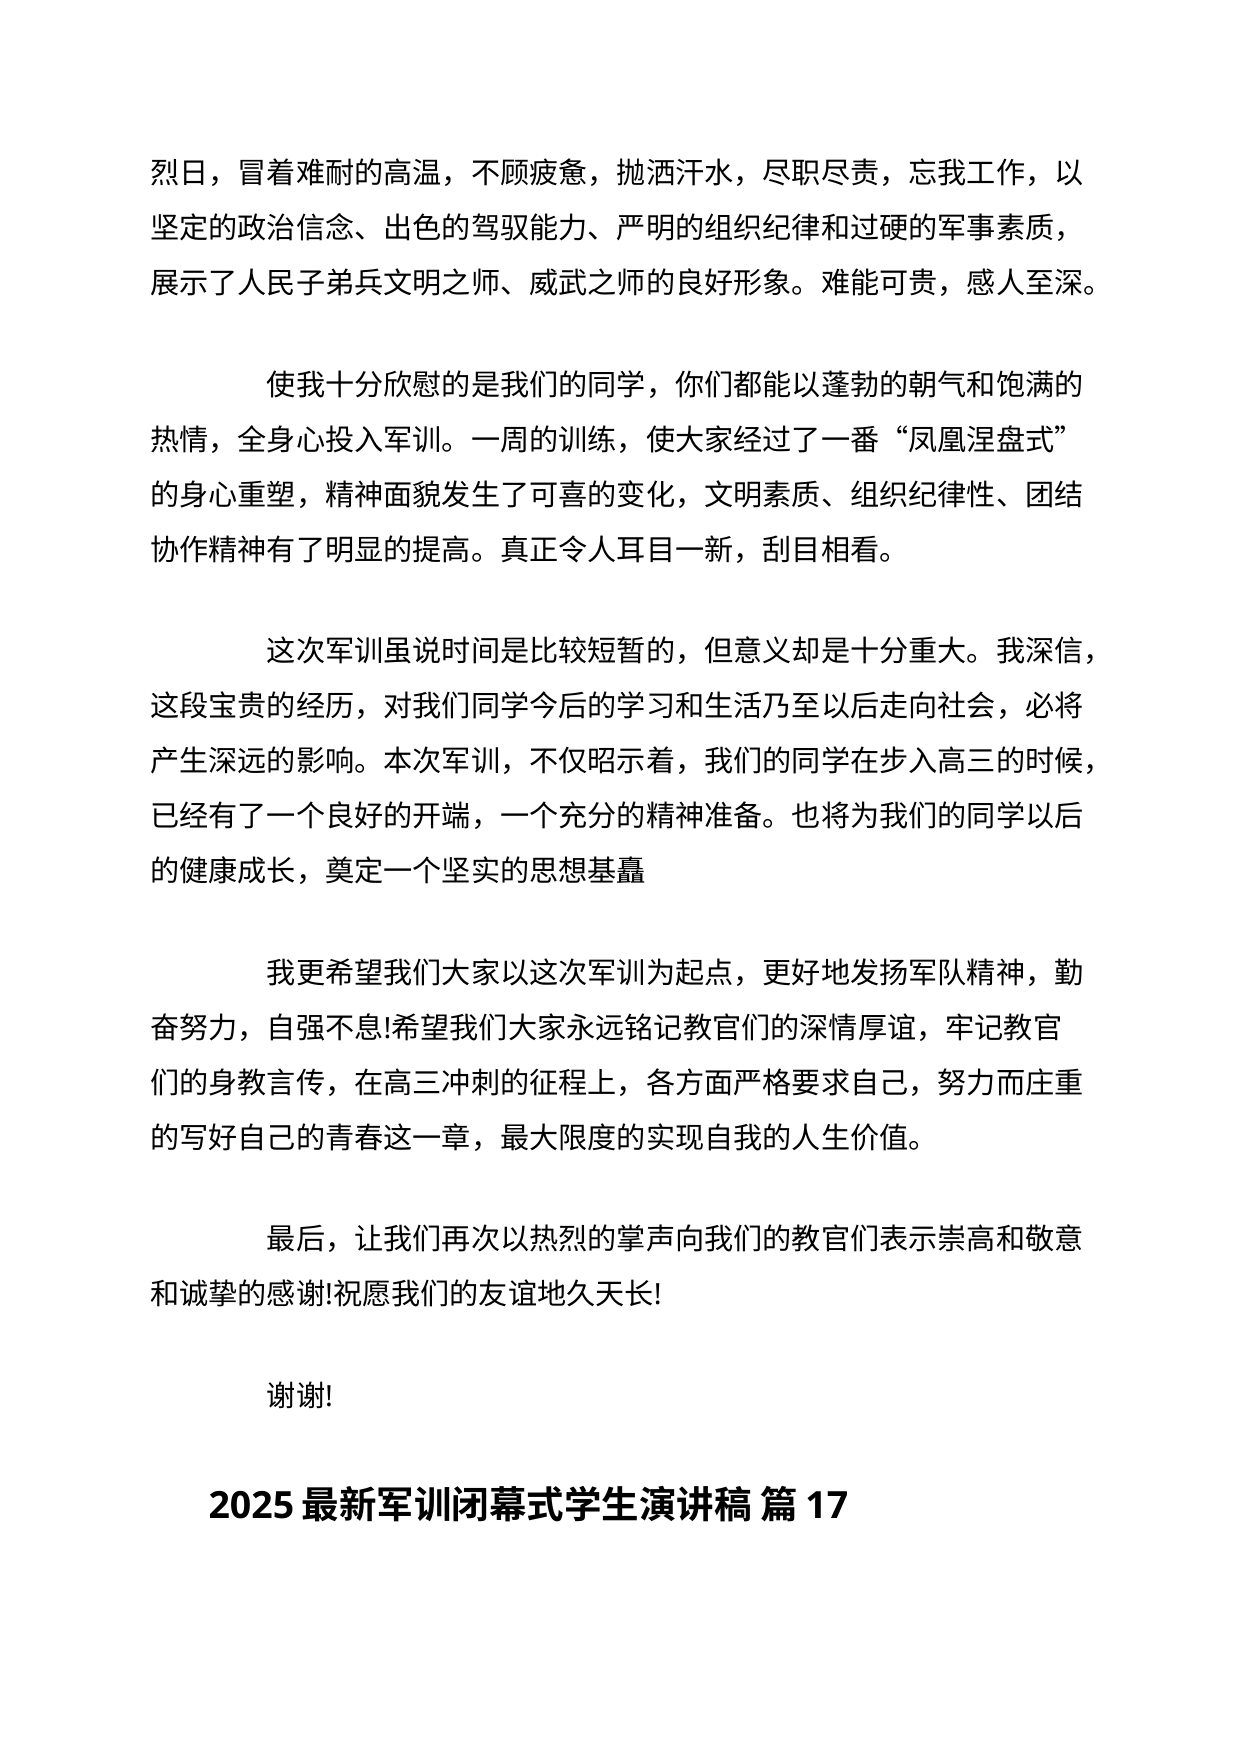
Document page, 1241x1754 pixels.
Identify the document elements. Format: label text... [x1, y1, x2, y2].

text 使我十分欣慰的是我们的同学，你们都能以蓬勃的朝气和饱满的热情，全身心投入军训。一周的训练，使大家经过了一番“凤凰涅盘式”的身心重塑，精神面貌发生了可喜的变化，文明素质、组织纪律性、团结协作精神有了明显的提高。真正令人耳目一新，刮目相看。 [150, 362, 1090, 568]
text 我更希望我们大家以这次军训为起点，更好地发扬军队精神，勤奋努力，自强不息!希望我们大家永远铭记教官们的深情厚谊，牢记教官们的身教言传，在高三冲刺的征程上，各方面严格要求自己，努力而庄重的写好自己的青春这一章，最大限度的实现自我的人生价值。 [150, 949, 1090, 1156]
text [150, 150, 1090, 302]
text 这次军训虽说时间是比较短暂的，但意义却是十分重大。我深信，这段宝贵的经历，对我们同学今后的学习和生活乃至以后走向社会，必将产生深远的影响。本次军训，不仅昭示着，我们的同学在步入高三的时候，已经有了一个良好的开端，一个充分的精神准备。也将为我们的同学以后的健康成长，奠定一个坚实的思想基矗 [150, 628, 1090, 890]
text 谢谢! [150, 1373, 1090, 1415]
text 最后，让我们再次以热烈的掌声向我们的教官们表示崇高和敬意和诚挚的感谢!祝愿我们的友谊地久天长! [150, 1216, 1090, 1313]
text 2025最新军训闭幕式学生演讲稿 篇17 [150, 1475, 1090, 1529]
